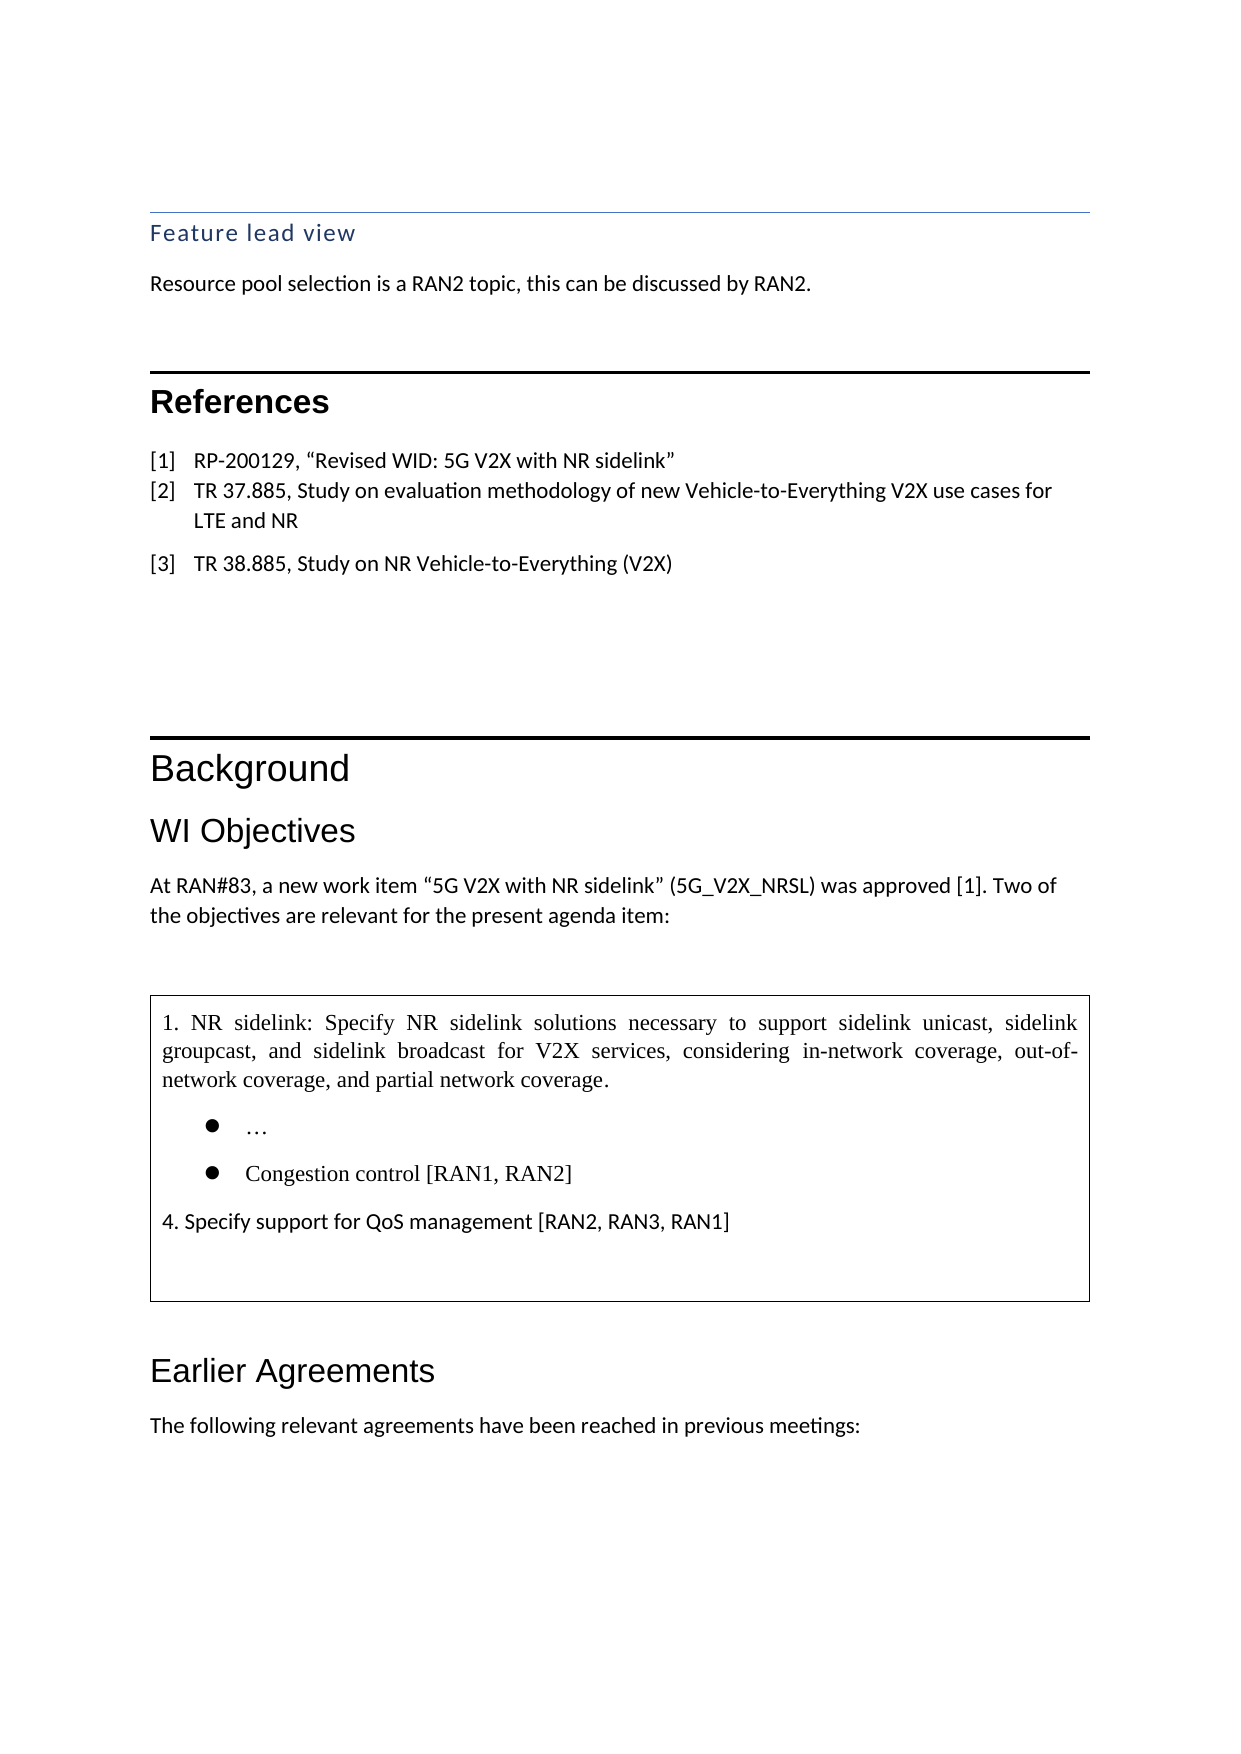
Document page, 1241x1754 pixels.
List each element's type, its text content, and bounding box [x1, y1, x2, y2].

text At RAN#83, a new work item “5G V2X with NR sidelink” (5G_V2X_NRSL) was approved ‎[1]. Two of the objectives are relevant for the present agenda item: [150, 871, 1090, 929]
text WI Objectives [150, 811, 1090, 849]
text Earlier Agreements [150, 1351, 1090, 1389]
list TR 37.885, Study on evaluation methodology of new Vehicle-to-Everything V2X use cases for LTE and NR [150, 476, 1090, 534]
list RP-200129, “Revised WID: 5G V2X with NR sidelink” [150, 446, 1090, 474]
table_header 1. NR sidelink: Specify NR sidelink solutions necessary to support sidelink unicast, sidelink groupcast, and sidelink broadcast for V2X services, considering in-network coverage, out-of-network coverage, and partial network coverage. … Congestion control [RAN1, RAN2] 4. Specify support for QoS management [RAN2, RAN3, RAN1] [151, 996, 1089, 1301]
subtitle Feature lead view [150, 213, 1090, 248]
subtitle References [150, 374, 1090, 421]
text Background [150, 740, 1090, 789]
text The following relevant agreements have been reached in previous meetings: [150, 1411, 1090, 1439]
text Resource pool selection is a RAN2 topic, this can be discussed by RAN2. [150, 269, 1090, 297]
list TR 38.885, Study on NR Vehicle-to-Everything (V2X) [150, 549, 1090, 577]
